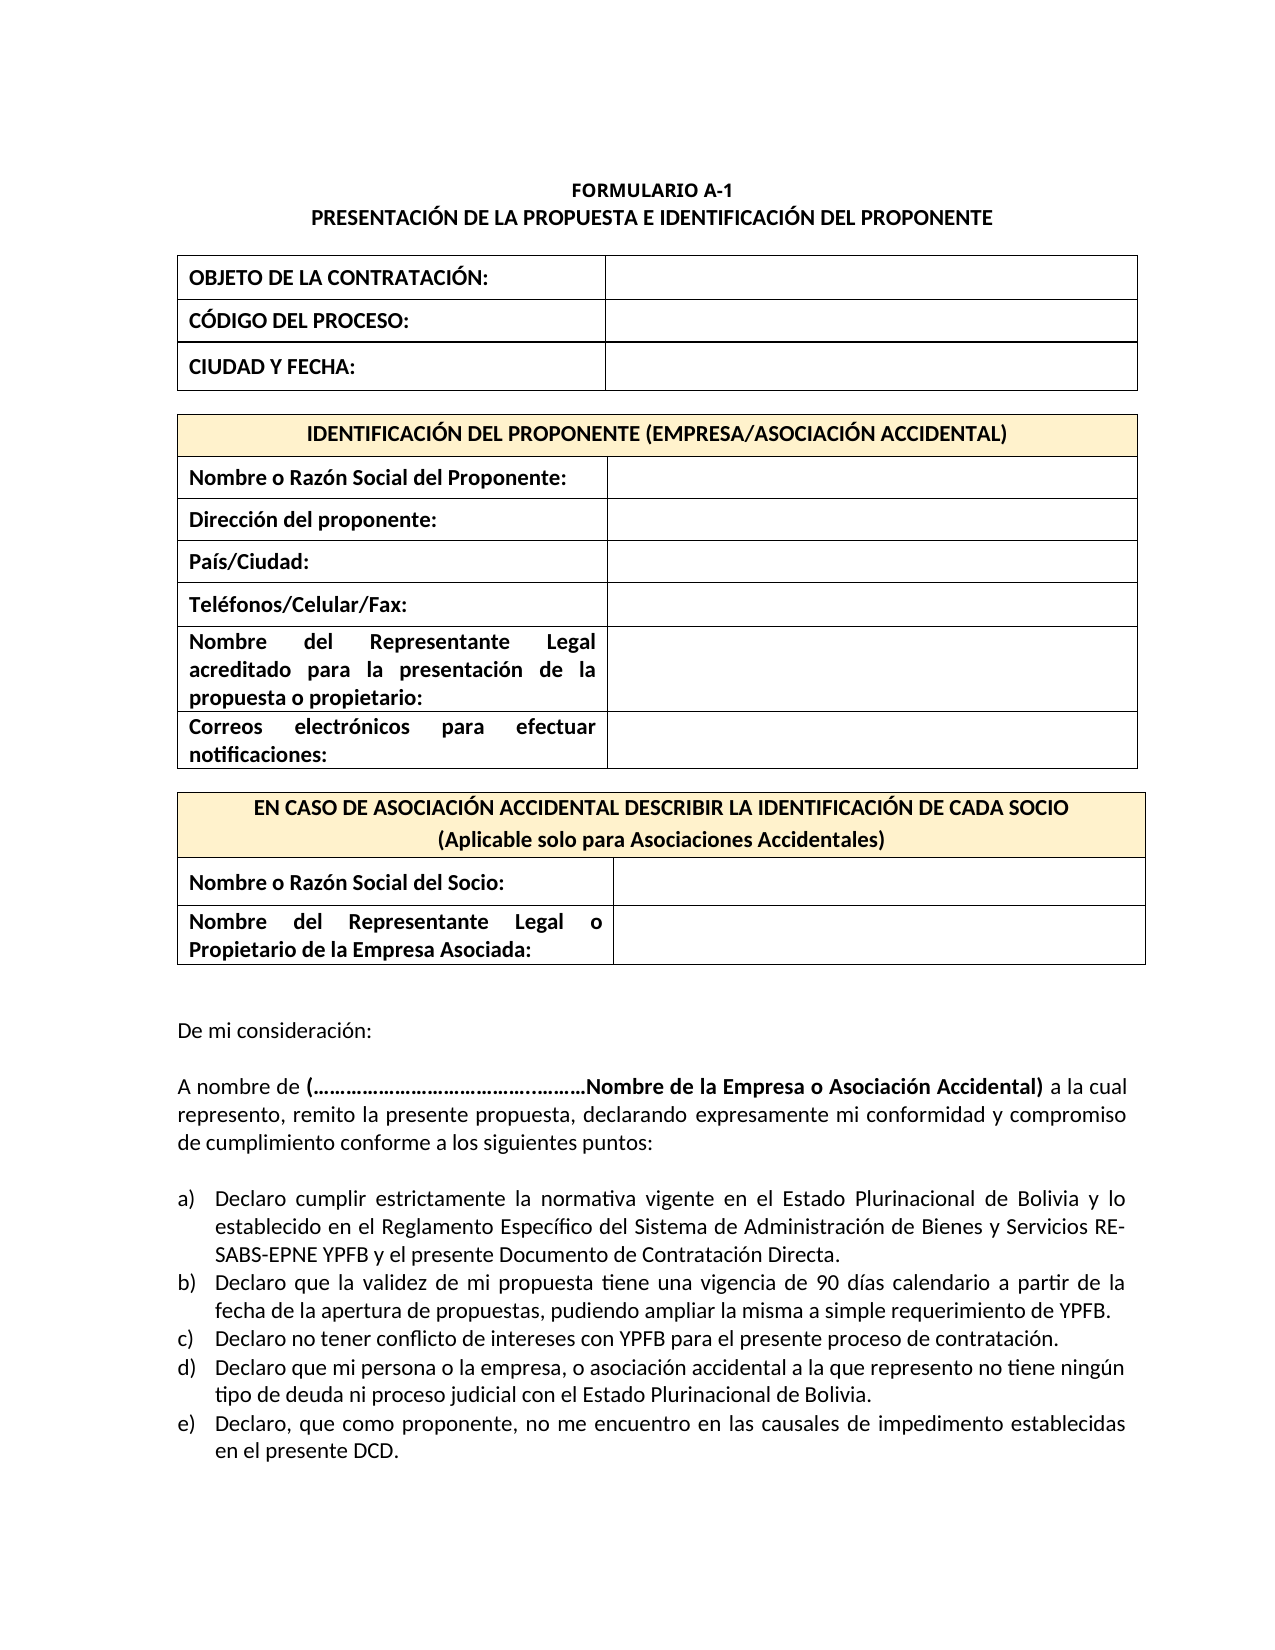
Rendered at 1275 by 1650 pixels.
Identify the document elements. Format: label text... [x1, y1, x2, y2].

table_cell Nombre del Representante Legal acreditado para la presentación de la propuesta o propietario: [178, 627, 607, 711]
table_cell CIUDAD Y FECHA: [178, 343, 605, 390]
table_cell [608, 457, 1137, 498]
table_cell Teléfonos/Celular/Fax: [178, 583, 607, 626]
table_cell Dirección del proponente: [178, 499, 607, 540]
table_cell [608, 583, 1137, 626]
table_cell CÓDIGO DEL PROCESO: [178, 300, 605, 341]
table_cell [606, 300, 1137, 341]
table_cell País/Ciudad: [178, 541, 607, 582]
table_header IDENTIFICACIÓN DEL PROPONENTE (EMPRESA/ASOCIACIÓN ACCIDENTAL) [178, 415, 1137, 456]
list Declaro no tener conflicto de intereses con YPFB para el presente proceso de contratación. [177, 1324, 1127, 1353]
table_cell [608, 541, 1137, 582]
table_cell [614, 906, 1145, 964]
table_header EN CASO DE ASOCIACIÓN ACCIDENTAL DESCRIBIR LA IDENTIFICACIÓN DE CADA SOCIO (Aplicable solo para Asociaciones Accidentales) [178, 793, 1145, 857]
text De mi consideración: [177, 1016, 1127, 1044]
table_header OBJETO DE LA CONTRATACIÓN: [178, 256, 605, 298]
table_cell [614, 858, 1145, 905]
list Declaro que la validez de mi propuesta tiene una vigencia de 90 días calendario a partir de la fecha de la apertura de propuestas, pudiendo ampliar la misma a simple requerimiento de YPFB. [177, 1268, 1127, 1324]
table_cell [608, 712, 1137, 768]
table_cell Nombre del Representante Legal o Propietario de la Empresa Asociada: [178, 906, 613, 964]
list Declaro que mi persona o la empresa, o asociación accidental a la que represento no tiene ningún tipo de deuda ni proceso judicial con el Estado Plurinacional de Bolivia. [177, 1353, 1127, 1409]
text A nombre de (…………………………………..………Nombre de la Empresa o Asociación Accidental) a la cual represento, remito la presente propuesta, declarando expresamente mi conformidad y compromiso de cumplimiento conforme a los siguientes puntos: [177, 1072, 1127, 1156]
table_cell [606, 343, 1137, 390]
list Declaro, que como proponente, no me encuentro en las causales de impedimento establecidas en el presente DCD. [177, 1409, 1127, 1465]
table_cell [608, 499, 1137, 540]
list Declaro cumplir estrictamente la normativa vigente en el Estado Plurinacional de Bolivia y lo establecido en el Reglamento Específico del Sistema de Administración de Bienes y Servicios RE-SABS-EPNE YPFB y el presente Documento de Contratación Directa. [177, 1184, 1127, 1268]
text PRESENTACIÓN DE LA PROPUESTA E IDENTIFICACIÓN DEL PROPONENTE [177, 203, 1127, 231]
text FORMULARIO A-1 [177, 177, 1127, 203]
table_cell Nombre o Razón Social del Proponente: [178, 457, 607, 498]
table_cell Nombre o Razón Social del Socio: [178, 858, 613, 905]
table_cell Correos electrónicos para efectuar notificaciones: [178, 712, 607, 768]
table_header [606, 256, 1137, 298]
table_cell [608, 627, 1137, 711]
